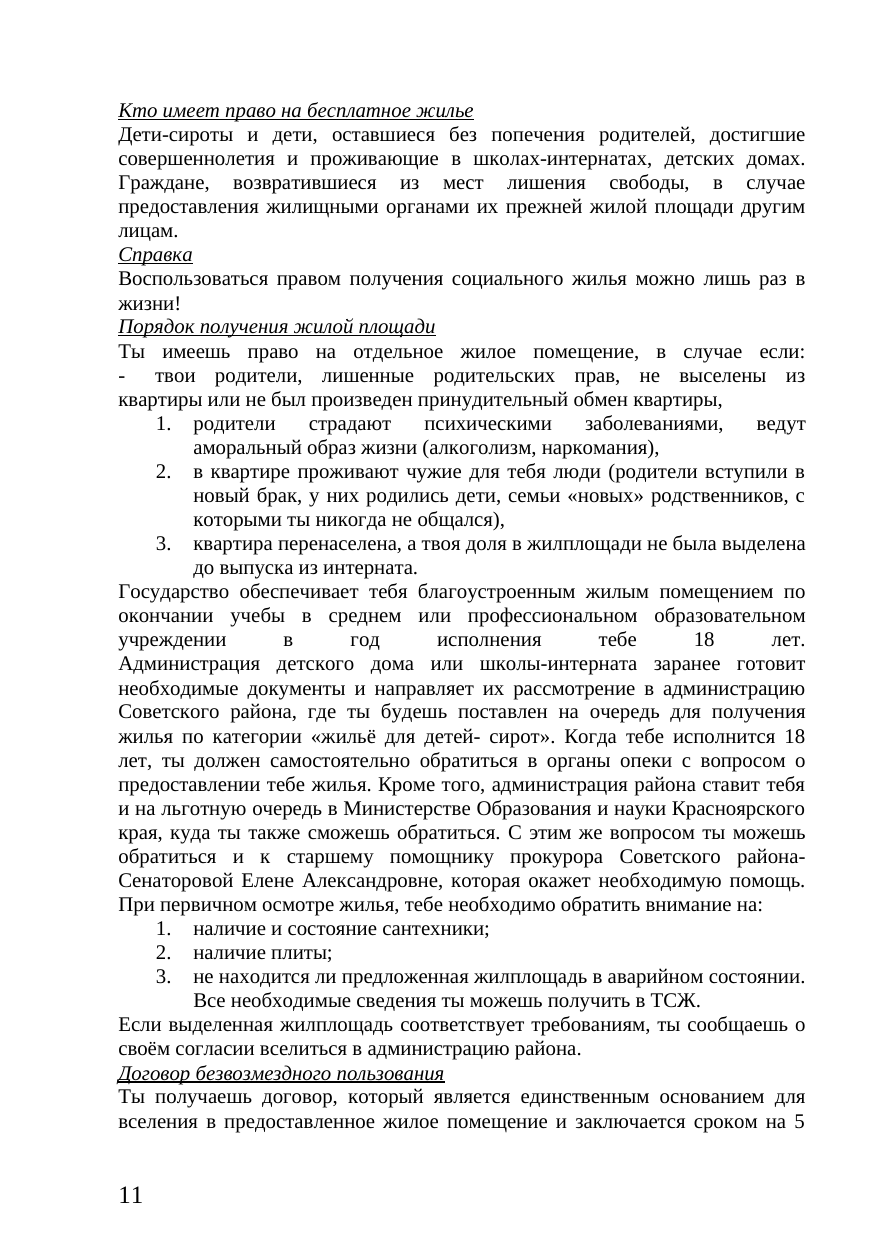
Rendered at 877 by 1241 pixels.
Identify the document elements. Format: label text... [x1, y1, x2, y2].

text Договор безвозмездного пользования [118, 1060, 806, 1084]
text Кто имеет право на бесплатное жилье [118, 98, 806, 122]
list родители страдают психическими заболеваниями, ведут аморальный образ жизни (алкоголизм, наркомания), [156, 411, 806, 459]
text Ты имеешь право на отдельное жилое помещение, в случае если: - твои родители, лишенные родительских прав, не выселены из квартиры или не был произведен принудительный обмен квартиры, [118, 338, 806, 411]
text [118, 1084, 806, 1133]
text Справка Воспользоваться правом получения социального жилья можно лишь раз в жизни! [118, 242, 806, 314]
list квартира перенаселена, а твоя доля в жилплощади не была выделена до выпуска из интерната. [156, 531, 806, 579]
list в квартире проживают чужие для тебя люди (родители вступили в новый брак, у них родились дети, семьи «новых» родственников, с которыми ты никогда не общался), [156, 459, 806, 531]
list наличие плиты; [156, 940, 806, 964]
list наличие и состояние сантехники; [156, 916, 806, 940]
list не находится ли предложенная жилплощадь в аварийном состоянии. Все необходимые сведения ты можешь получить в ТСЖ. [156, 964, 806, 1012]
text Дети-сироты и дети, оставшиеся без попечения родителей, достигшие совершеннолетия и проживающие в школах-интернатах, детских домах. Граждане, возвратившиеся из мест лишения свободы, в случае предоставления жилищными органами их прежней жилой площади другим лицам. [118, 122, 806, 242]
text Государство обеспечивает тебя благоустроенным жилым помещением по окончании учебы в среднем или профессиональном образовательном учреждении в год исполнения тебе 18 лет. Администрация детского дома или школы-интерната заранее готовит необходимые документы и направляет их рассмотрение в администрацию Советского района, где ты будешь поставлен на очередь для получения жилья по категории «жильё для детей- сирот». Когда тебе исполнится 18 лет, ты должен самостоятельно обратиться в органы опеки с вопросом о предоставлении тебе жилья. Кроме того, администрация района ставит тебя и на льготную очередь в Министерстве Образования и науки Красноярского края, куда ты также сможешь обратиться. С этим же вопросом ты можешь обратиться и к старшему помощнику прокурора Советского района- Сенаторовой Елене Александровне, которая окажет необходимую помощь. При первичном осмотре жилья, тебе необходимо обратить внимание на: [118, 579, 806, 916]
text Порядок получения жилой площади [118, 314, 806, 338]
text Если выделенная жилплощадь соответствует требованиям, ты сообщаешь о своём согласии вселиться в администрацию района. [118, 1012, 806, 1060]
